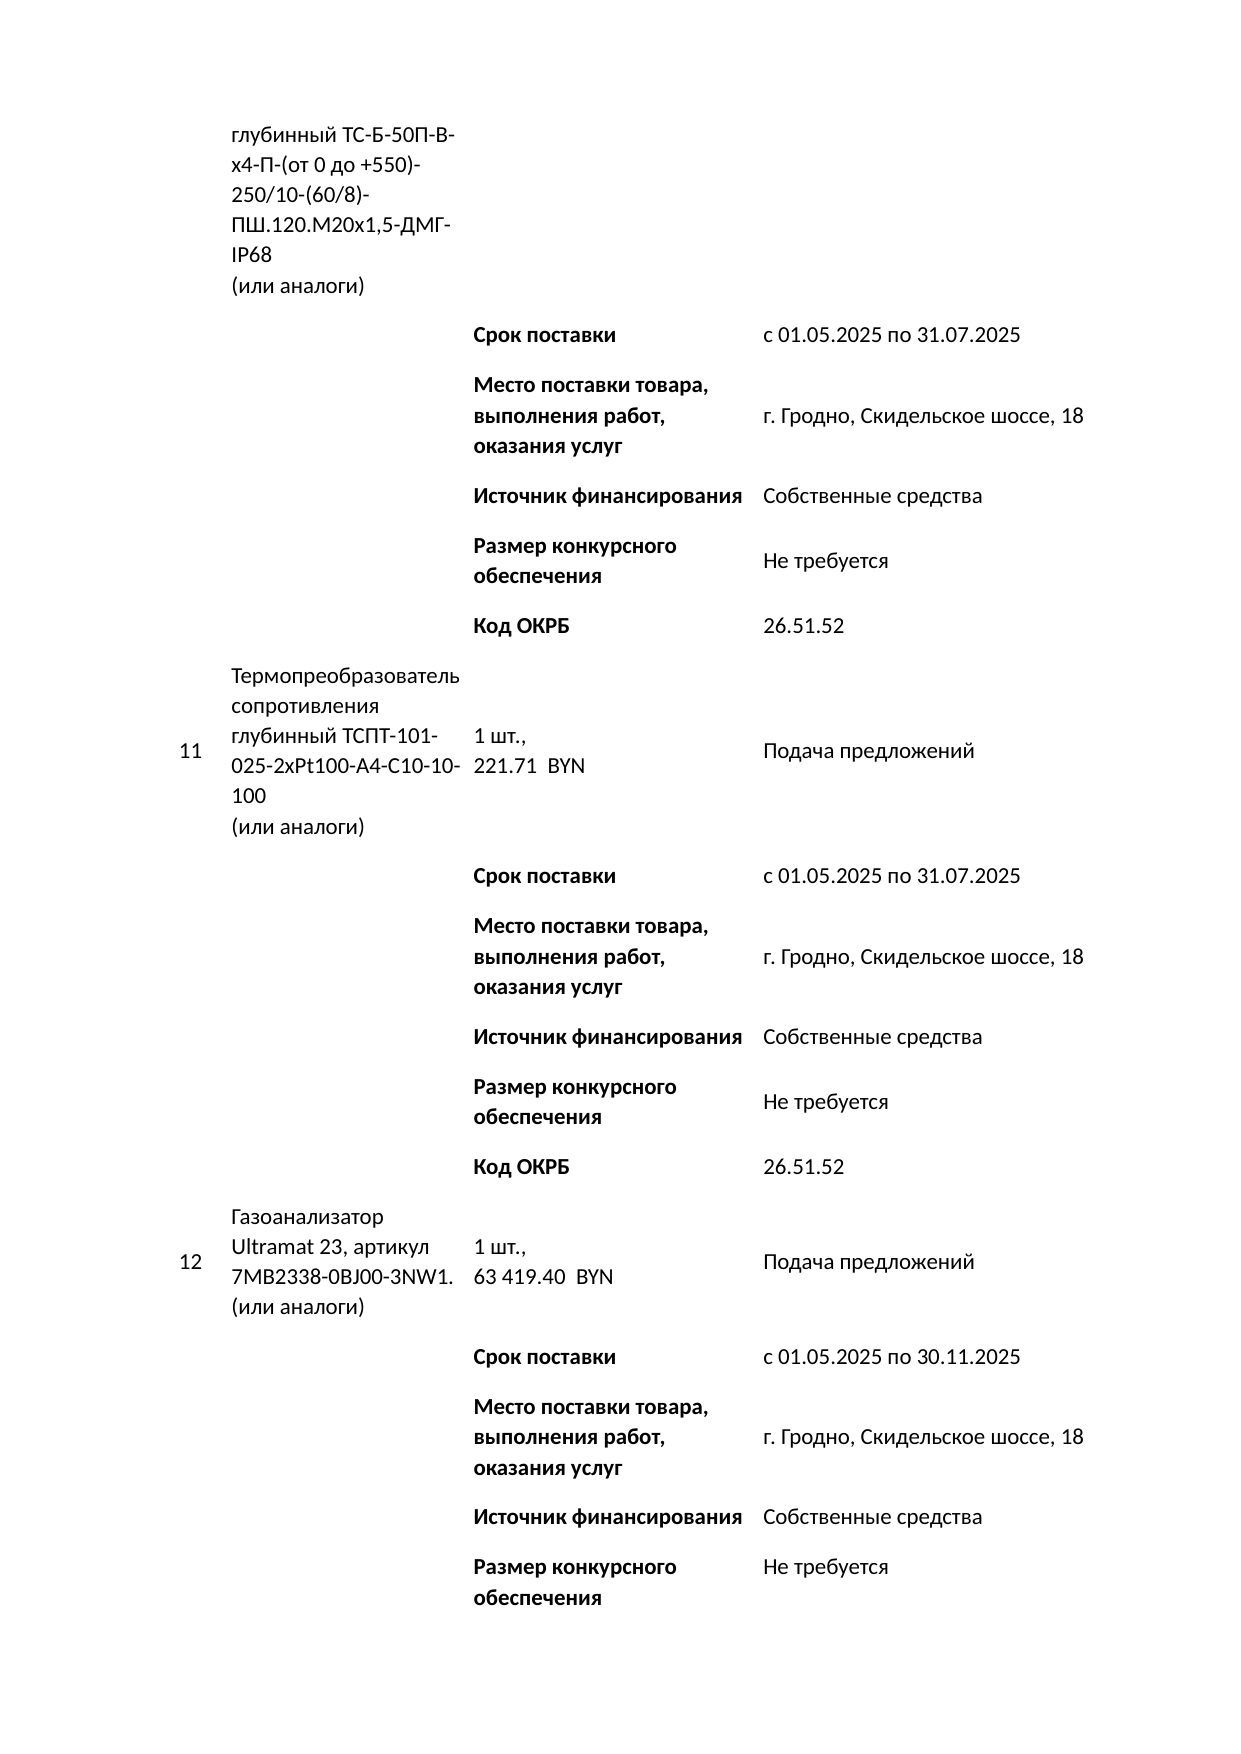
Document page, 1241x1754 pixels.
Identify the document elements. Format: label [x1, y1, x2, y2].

table_cell [177, 118, 1152, 1631]
